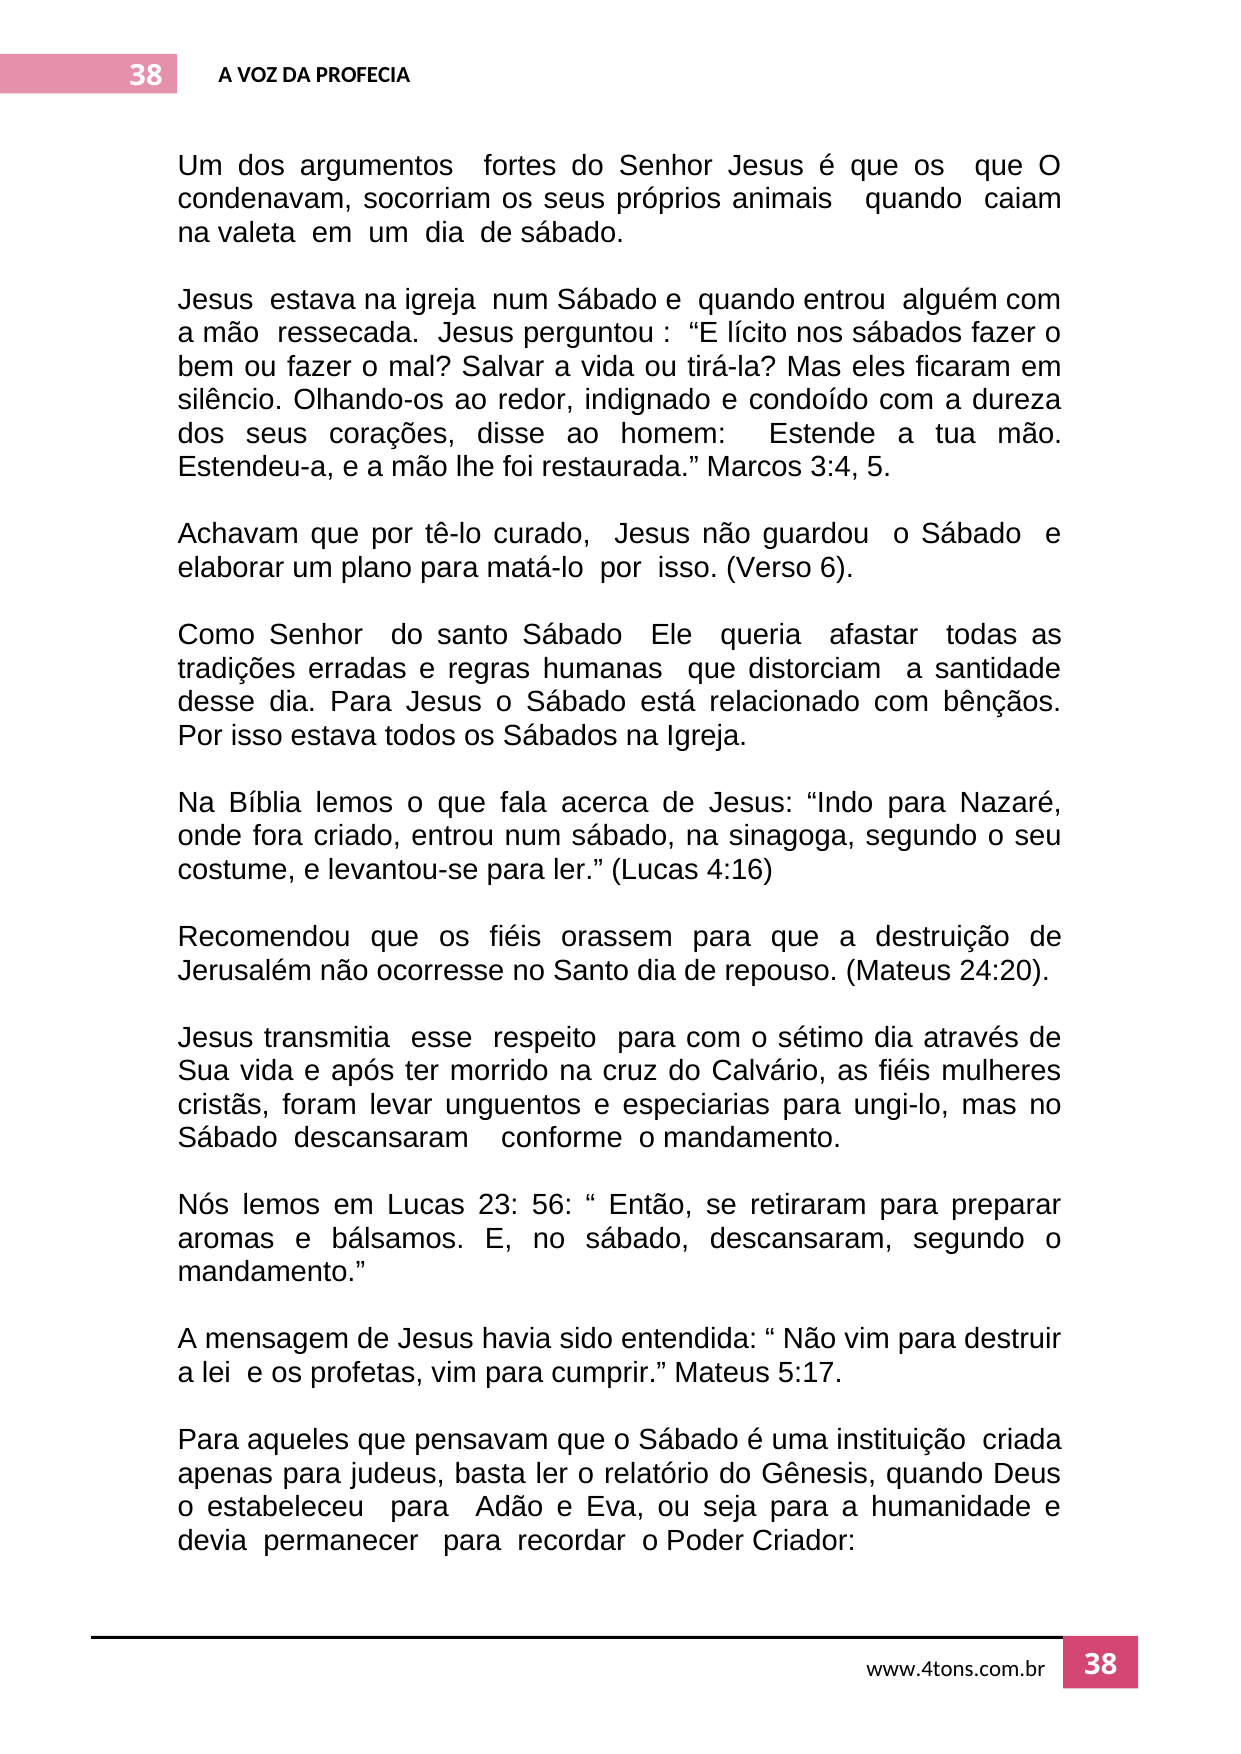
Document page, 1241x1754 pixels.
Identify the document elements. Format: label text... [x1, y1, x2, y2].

text Achavam que por tê-lo curado, Jesus não guardou o Sábado e elaborar um plano para matá-lo por isso. (Verso 6). [177, 517, 1063, 584]
text Recomendou que os fiéis orassem para que a destruição de Jerusalém não ocorresse no Santo dia de repouso. (Mateus 24:20). [177, 919, 1063, 986]
text Jesus estava na igreja num Sábado e quando entrou alguém com a mão ressecada. Jesus perguntou : “E lícito nos sábados fazer o bem ou fazer o mal? Salvar a vida ou tirá-la? Mas eles ficaram em silêncio. Olhando-os ao redor, indignado e condoído com a dureza dos seus corações, disse ao homem: Estende a tua mão. Estendeu-a, e a mão lhe foi restaurada.” Marcos 3:4, 5. [177, 282, 1063, 483]
text Como Senhor do santo Sábado Ele queria afastar todas as tradições erradas e regras humanas que distorciam a santidade desse dia. Para Jesus o Sábado está relacionado com bênçãos. Por isso estava todos os Sábados na Igreja. [177, 617, 1063, 751]
text A mensagem de Jesus havia sido entendida: “ Não vim para destruir a lei e os profetas, vim para cumprir.” Mateus 5:17. [177, 1322, 1063, 1389]
text Nós lemos em Lucas 23: 56: “ Então, se retiraram para preparar aromas e bálsamos. E, no sábado, descansaram, segundo o mandamento.” [177, 1187, 1063, 1288]
text Um dos argumentos fortes do Senhor Jesus é que os que O condenavam, socorriam os seus próprios animais quando caiam na valeta em um dia de sábado. [177, 148, 1063, 248]
text Jesus transmitia esse respeito para com o sétimo dia através de Sua vida e após ter morrido na cruz do Calvário, as fiéis mulheres cristãs, foram levar unguentos e especiarias para ungi-lo, mas no Sábado descansaram conforme o mandamento. [177, 1020, 1063, 1154]
text Na Bíblia lemos o que fala acerca de Jesus: “Indo para Nazaré, onde fora criado, entrou num sábado, na sinagoga, segundo o seu costume, e levantou-se para ler.” (Lucas 4:16) [177, 785, 1063, 886]
text Para aqueles que pensavam que o Sábado é uma instituição criada apenas para judeus, basta ler o relatório do Gênesis, quando Deus o estabeleceu para Adão e Eva, ou seja para a humanidade e devia permanecer para recordar o Poder Criador: [177, 1422, 1063, 1556]
